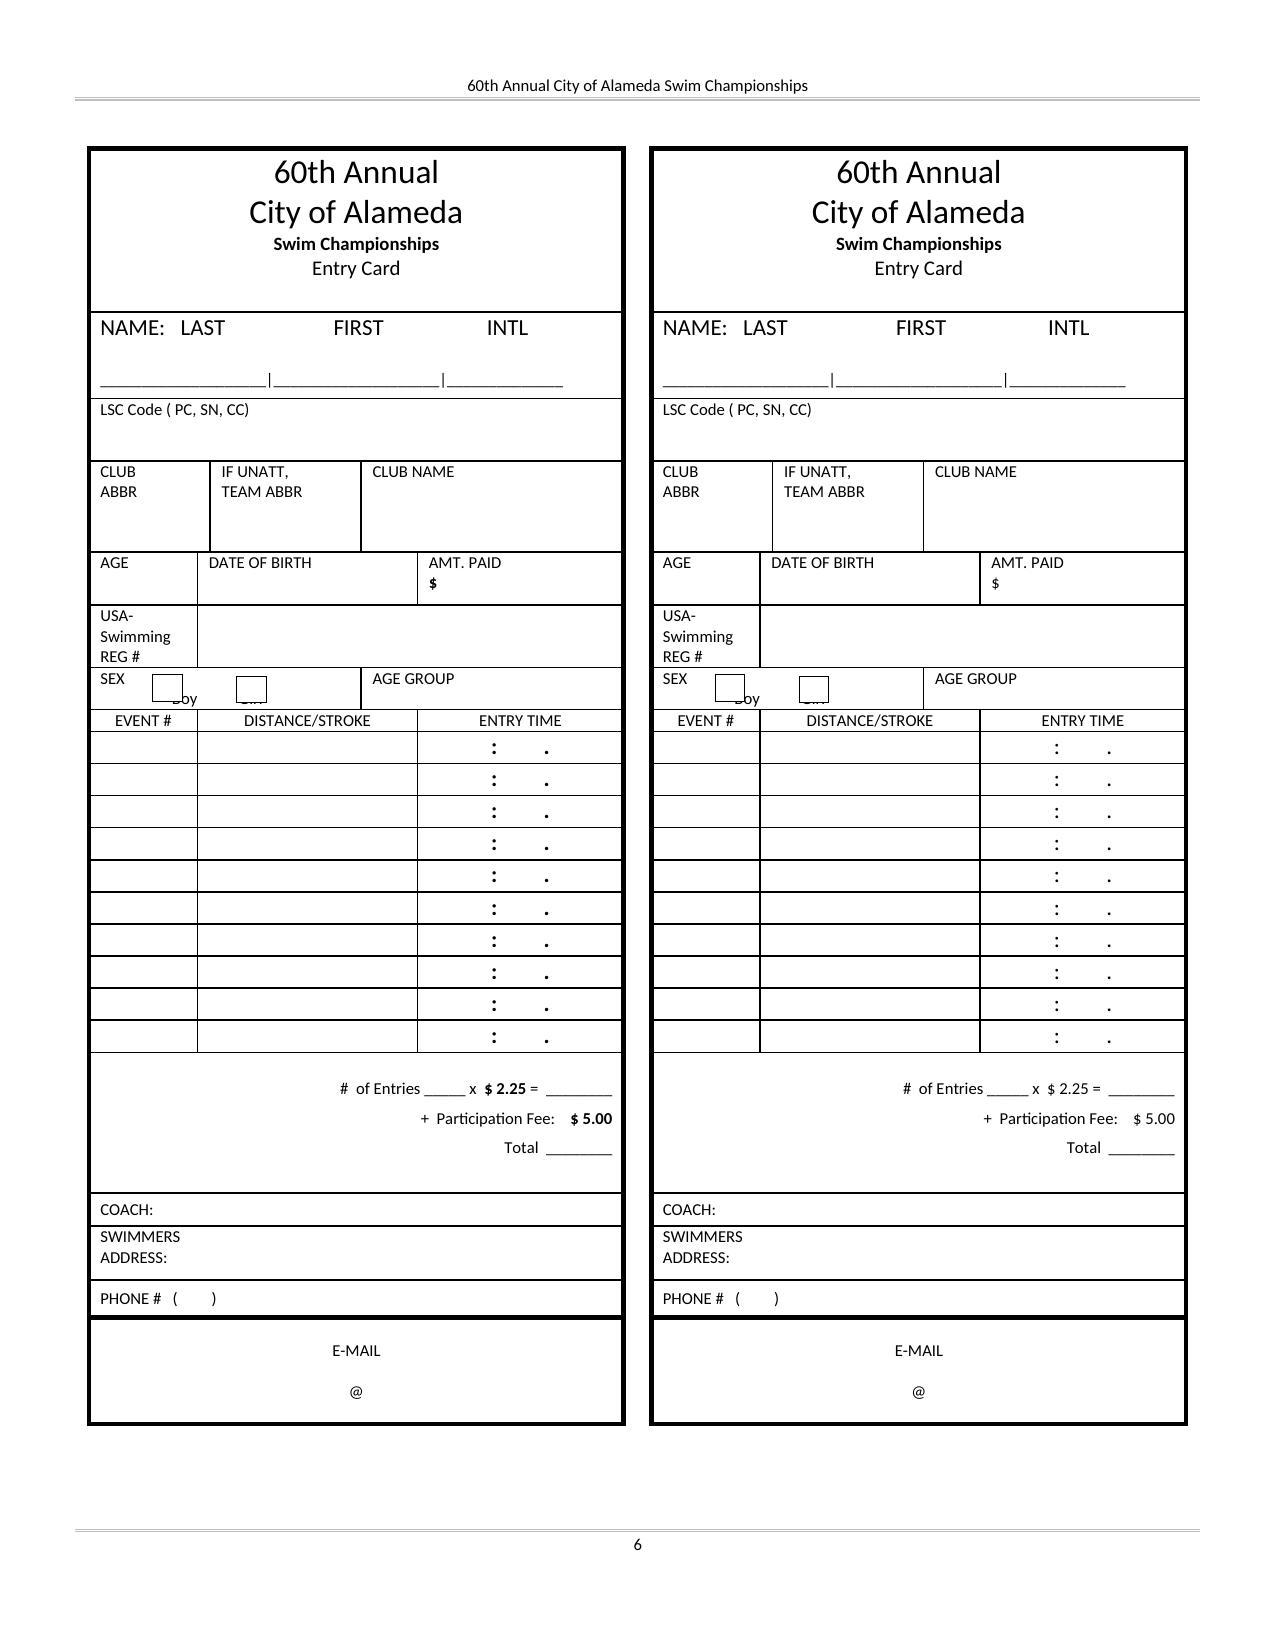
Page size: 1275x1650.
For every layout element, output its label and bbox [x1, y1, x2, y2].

table_header [75, 131, 637, 1426]
table_header [638, 131, 1200, 1426]
